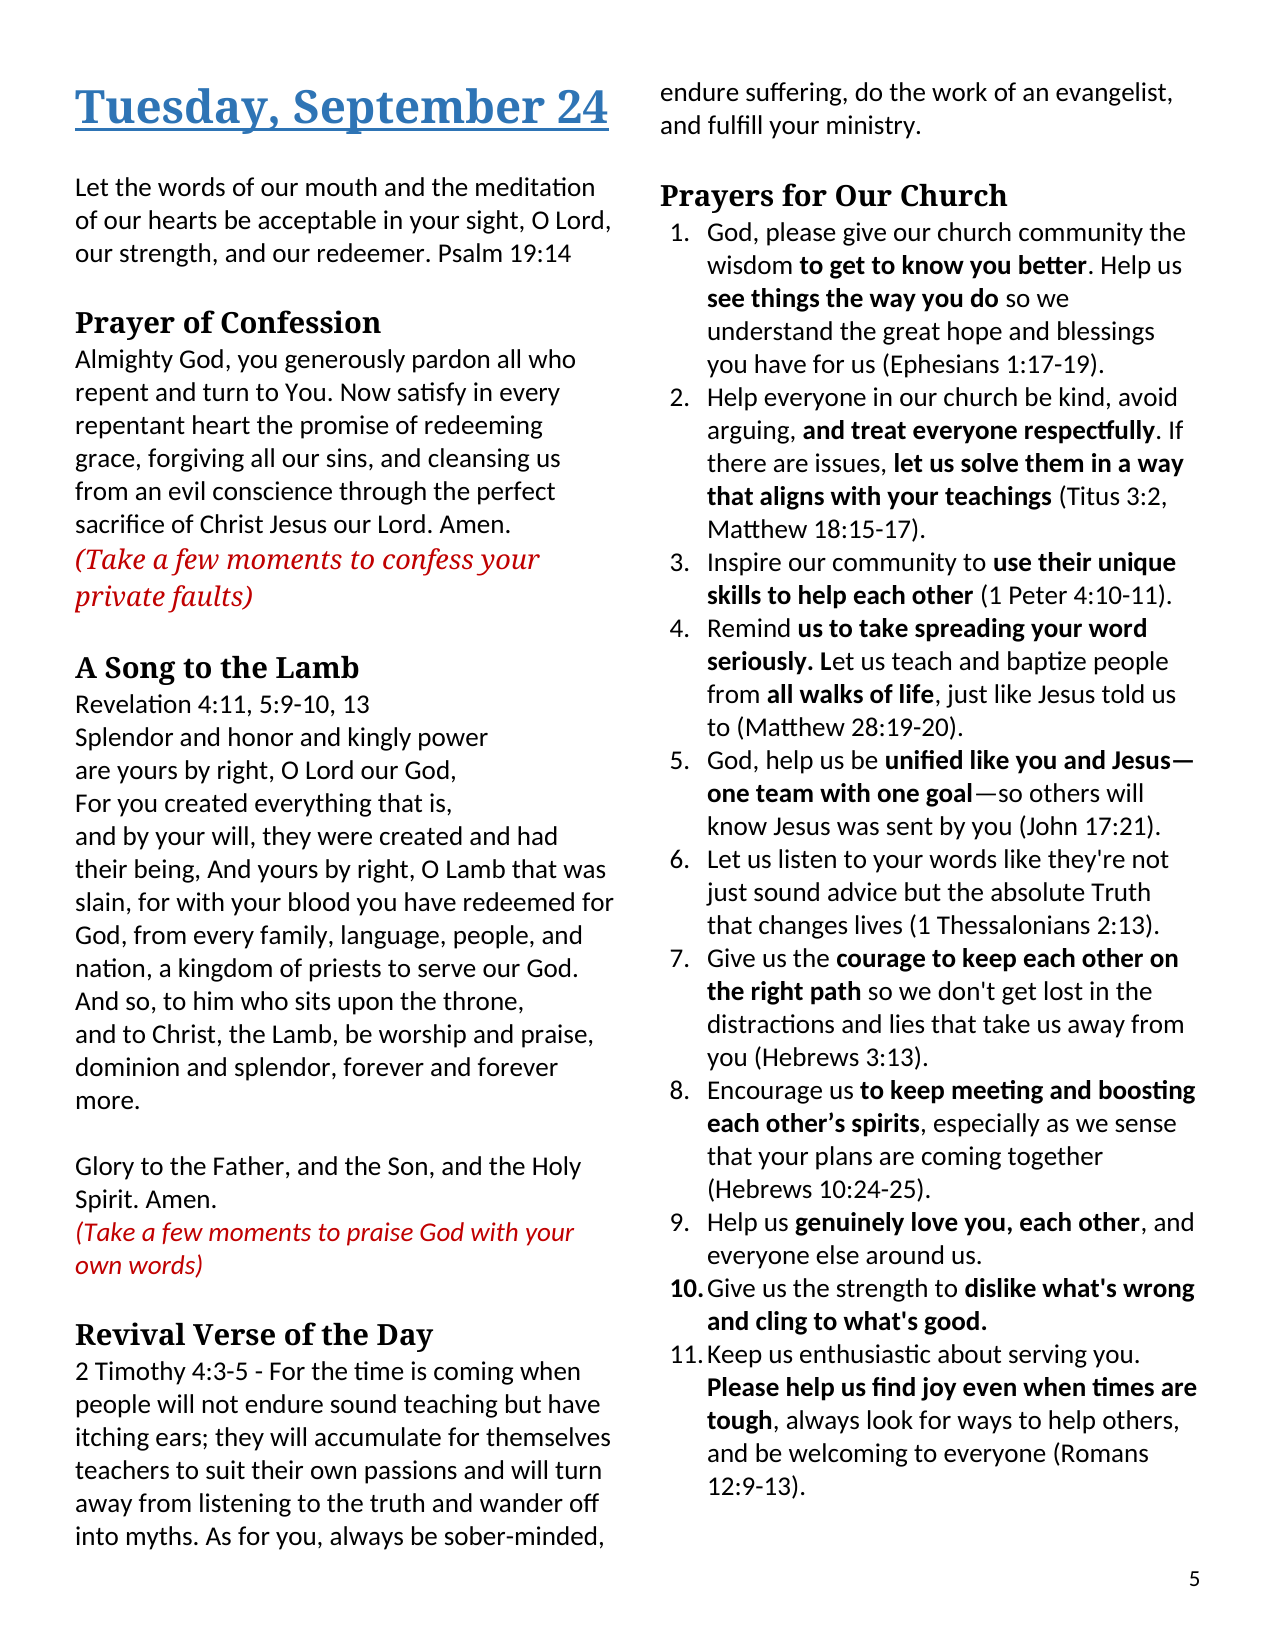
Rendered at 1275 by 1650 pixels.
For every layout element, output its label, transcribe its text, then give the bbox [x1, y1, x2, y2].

text and to Christ, the Lamb, be worship and praise, dominion and splendor, forever and forever more. [75, 1017, 615, 1116]
list Give us the strength to dislike what's wrong and cling to what's good. [669, 1271, 1200, 1337]
list Inspire our community to use their unique skills to help each other (1 Peter 4:10-11). [669, 545, 1200, 611]
text Glory to the Father, and the Son, and the Holy Spirit. Amen. [75, 1149, 615, 1215]
text Prayer of Confession [75, 302, 615, 342]
list Let us listen to your words like they're not just sound advice but the absolute Truth that changes lives (1 Thessalonians 2:13). [669, 842, 1200, 941]
text Revival Verse of the Day [75, 1314, 615, 1354]
list Encourage us to keep meeting and boosting each other’s spirits, especially as we sense that your plans are coming together (Hebrews 10:24-25). [669, 1073, 1200, 1205]
text 2 Timothy 4:3-5 - For the time is coming when people will not endure sound teaching but have itching ears; they will accumulate for themselves teachers to suit their own passions and will turn away from listening to the truth and wander off into myths. As for you, always be sober-minded, endure suffering, do the work of an evangelist, and fulfill your ministry. [660, 75, 1200, 141]
text (Take a few moments to confess your private faults) [75, 540, 615, 614]
text Let the words of our mouth and the meditation of our hearts be acceptable in your sight, O Lord, our strength, and our redeemer. Psalm 19:14 [75, 170, 615, 269]
list Help us genuinely love you, each other, and everyone else around us. [669, 1205, 1200, 1271]
list Remind us to take spreading your word seriously. Let us teach and baptize people from all walks of life, just like Jesus told us to (Matthew 28:19-20). [669, 611, 1200, 743]
text A Song to the Lamb [75, 647, 615, 687]
list Help everyone in our church be kind, avoid arguing, and treat everyone respectfully. If there are issues, let us solve them in a way that aligns with your teachings (Titus 3:2, Matthew 18:15-17). [669, 380, 1200, 545]
list God, help us be unified like you and Jesus—one team with one goal—so others will know Jesus was sent by you (John 17:21). [669, 743, 1200, 842]
text Revelation 4:11, 5:9-10, 13 [75, 687, 615, 720]
list God, please give our church community the wisdom to get to know you better. Help us see things the way you do so we understand the great hope and blessings you have for us (Ephesians 1:17-19). [669, 215, 1200, 380]
list Give us the courage to keep each other on the right path so we don't get lost in the distractions and lies that take us away from you (Hebrews 3:13). [669, 941, 1200, 1073]
text Splendor and honor and kingly power [75, 720, 615, 753]
text Tuesday, September 24 [75, 75, 615, 137]
text 2 Timothy 4:3-5 - For the time is coming when people will not endure sound teaching but have itching ears; they will accumulate for themselves teachers to suit their own passions and will turn away from listening to the truth and wander off into myths. As for you, always be sober-minded, endure suffering, do the work of an evangelist, and fulfill your ministry. [75, 1354, 615, 1552]
list Keep us enthusiastic about serving you. Please help us find joy even when times are tough, always look for ways to help others, and be welcoming to everyone (Romans 12:9-13). [669, 1337, 1200, 1503]
text Prayers for Our Church [660, 175, 1200, 215]
text and by your will, they were created and had their being, And yours by right, O Lamb that was slain, for with your blood you have redeemed for God, from every family, language, people, and nation, a kingdom of priests to serve our God. And so, to him who sits upon the throne, [75, 819, 615, 1017]
text (Take a few moments to praise God with your own words) [75, 1215, 615, 1281]
text Almighty God, you generously pardon all who repent and turn to You. Now satisfy in every repentant heart the promise of redeeming grace, forgiving all our sins, and cleansing us from an evil conscience through the perfect sacrifice of Christ Jesus our Lord. Amen. [75, 342, 615, 540]
text are yours by right, O Lord our God, [75, 753, 615, 786]
text For you created everything that is, [75, 786, 615, 819]
